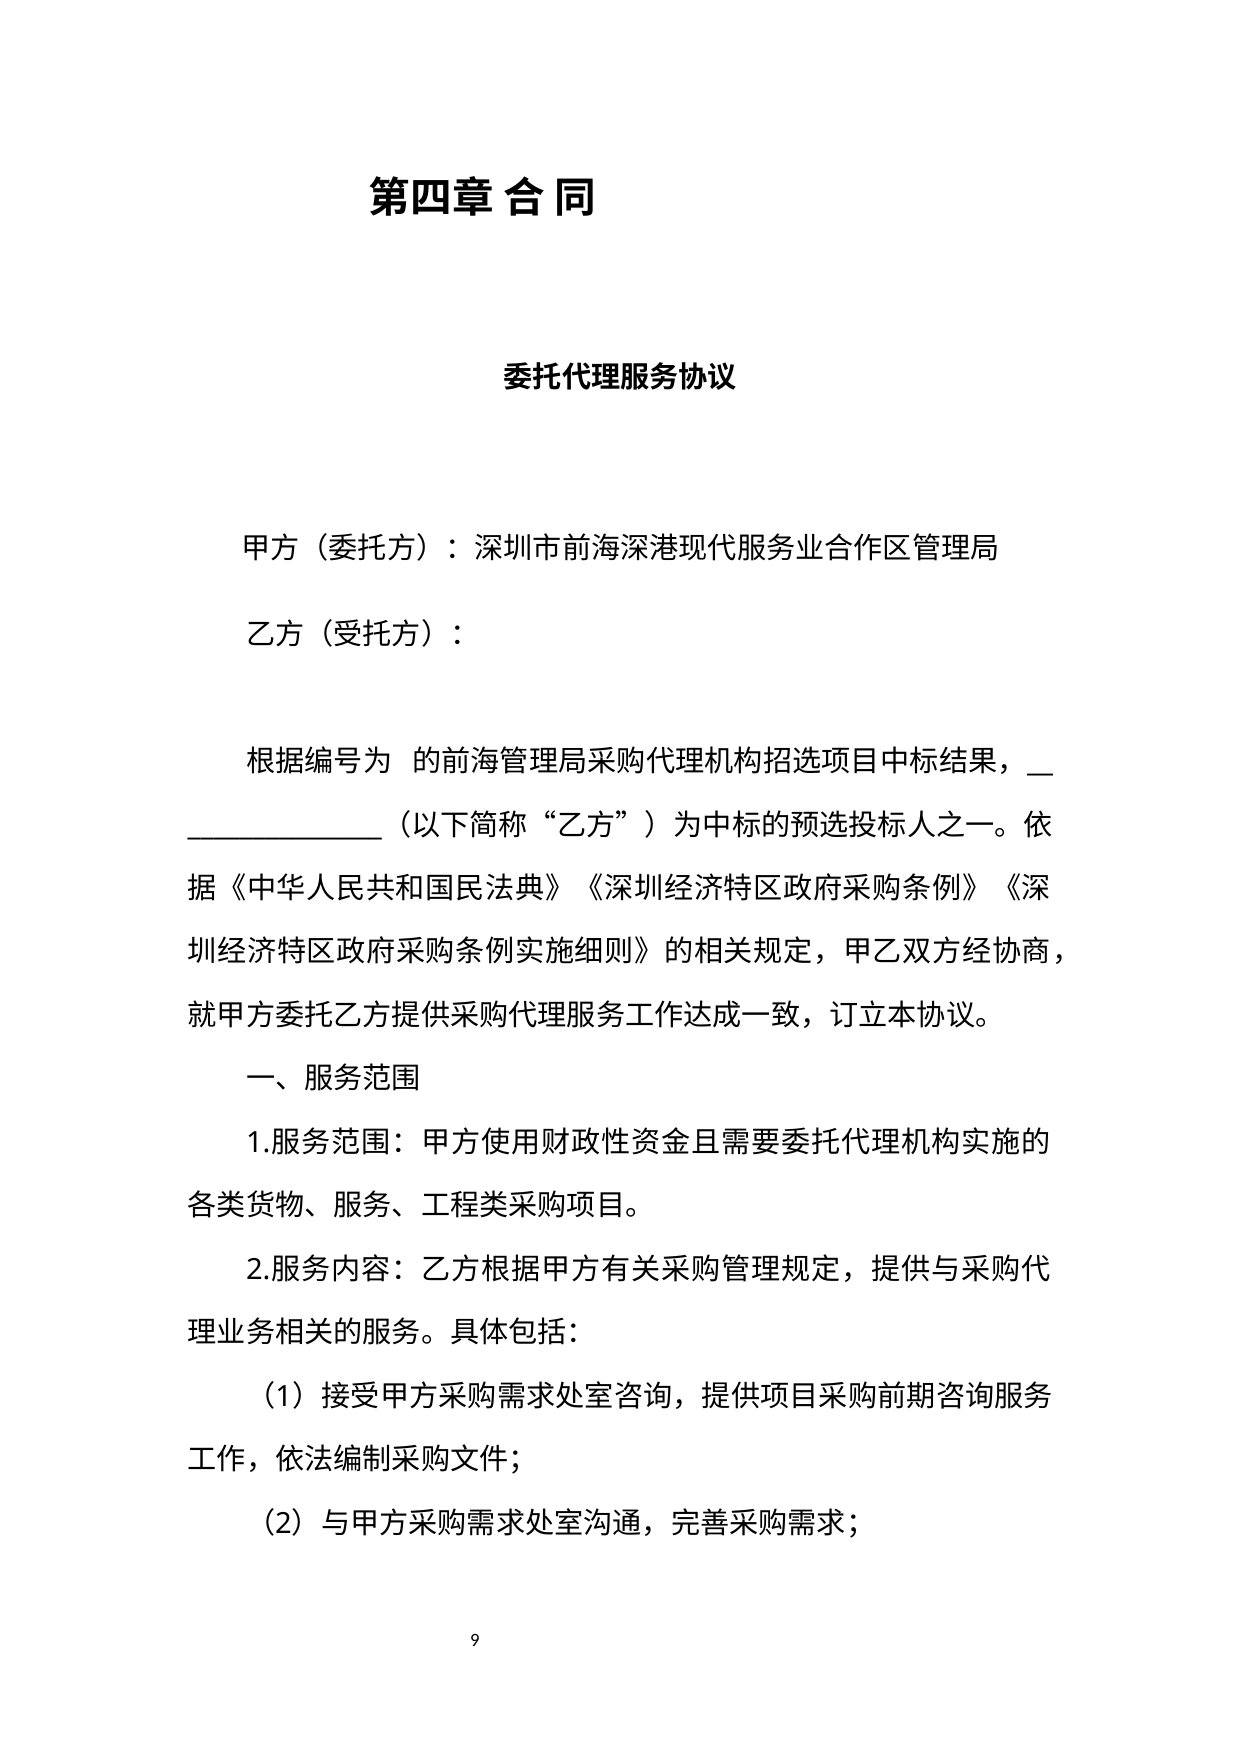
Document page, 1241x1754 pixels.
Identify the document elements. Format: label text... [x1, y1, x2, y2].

text 2.服务内容：乙方根据甲方有关采购管理规定，提供与采购代理业务相关的服务。具体包括： [187, 1245, 1053, 1351]
text 第四章 合 同 [187, 162, 1053, 227]
text 1.服务范围：甲方使用财政性资金且需要委托代理机构实施的各类货物、服务、工程类采购项目。 [187, 1118, 1053, 1224]
text 甲方（委托方）：深圳市前海深港现代服务业合作区管理局 [187, 513, 1053, 578]
text 乙方（受托方）： [187, 599, 1053, 664]
text （1）接受甲方采购需求处室咨询，提供项目采购前期咨询服务工作，依法编制采购文件； [187, 1372, 1053, 1478]
text 一、服务范围 [187, 1055, 1053, 1097]
text 委托代理服务协议 [187, 342, 1053, 407]
text （2）与甲方采购需求处室沟通，完善采购需求； [187, 1499, 1053, 1542]
text 根据编号为 的前海管理局采购代理机构招选项目中标结果，_________________（以下简称“乙方”）为中标的预选投标人之一。依据《中华人民共和国民法典》《深圳经济特区政府采购条例》《深圳经济特区政府采购条例实施细则》的相关规定，甲乙双方经协商，就甲方委托乙方提供采购代理服务工作达成一致，订立本协议。 [187, 737, 1053, 1034]
